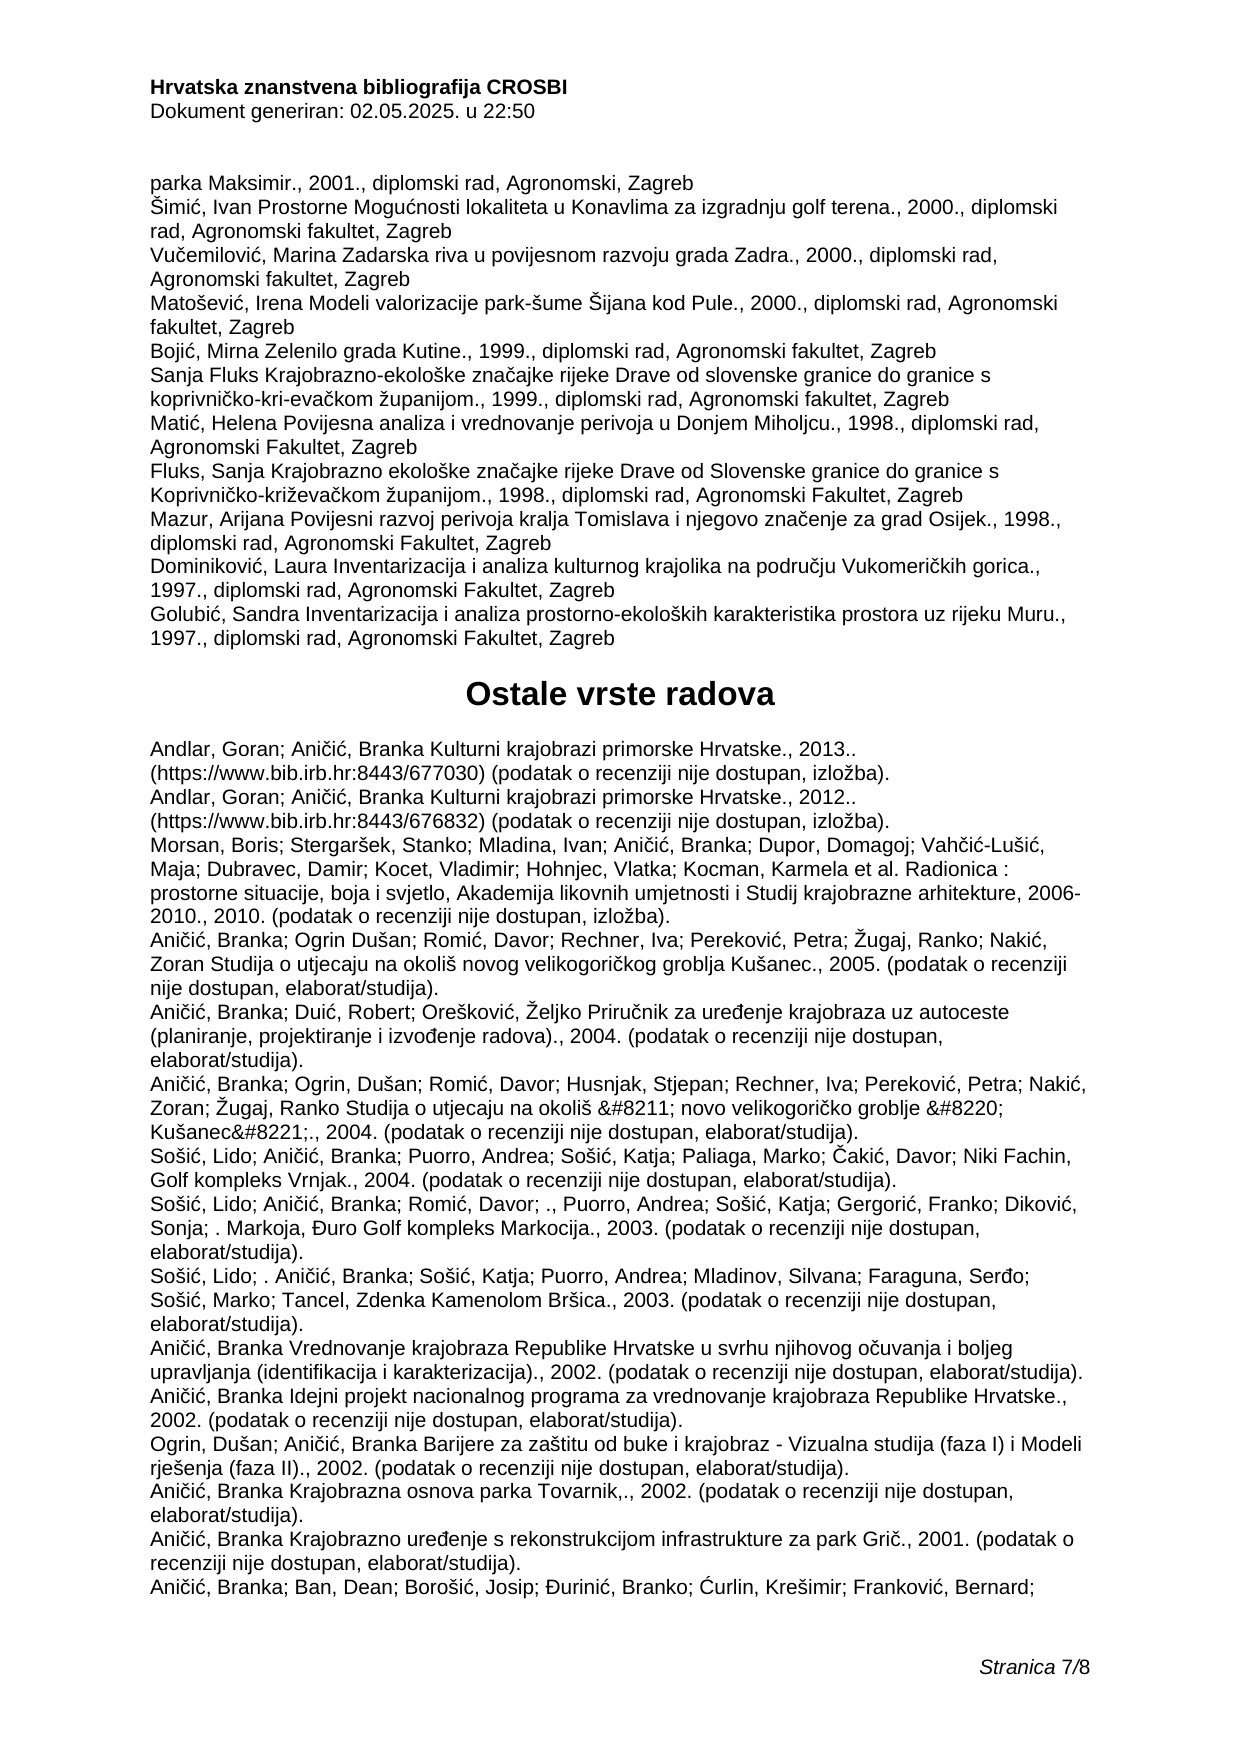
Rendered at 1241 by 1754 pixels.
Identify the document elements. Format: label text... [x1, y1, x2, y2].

text Mazur, Arijana [150, 506, 1090, 554]
text Golubić, Sandra [150, 602, 1090, 650]
text Matošević, Irena [150, 291, 1090, 339]
text Aničić, Branka [150, 1479, 1090, 1527]
text Andlar, Goran; Aničić, Branka [150, 737, 1090, 784]
text Vitasović, Ivana [150, 171, 1090, 195]
text Aničić, Branka; Ogrin Dušan; Romić, Davor; Rechner, Iva; Pereković, Petra; Žugaj, Ranko; Nakić, Zoran [150, 928, 1090, 1000]
text Andlar, Goran; Aničić, Branka [150, 784, 1090, 832]
text Aničić, Branka [150, 1527, 1090, 1575]
text Aničić, Branka [150, 1383, 1090, 1431]
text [150, 1575, 1090, 1599]
text Aničić, Branka; Duić, Robert; Orešković, Željko [150, 1000, 1090, 1072]
text Sošić, Lido; . Aničić, Branka; Sošić, Katja; Puorro, Andrea; Mladinov, Silvana; Faraguna, Serđo; Sošić, Marko; Tancel, Zdenka [150, 1264, 1090, 1336]
text Morsan, Boris; Stergaršek, Stanko; Mladina, Ivan; Aničić, Branka; Dupor, Domagoj; Vahčić-Lušić, Maja; Dubravec, Damir; Kocet, Vladimir; Hohnjec, Vlatka; Kocman, Karmela et al. [150, 832, 1090, 928]
text Bojić, Mirna [150, 339, 1090, 363]
text Aničić, Branka; Ogrin, Dušan; Romić, Davor; Husnjak, Stjepan; Rechner, Iva; Pereković, Petra; Nakić, Zoran; Žugaj, Ranko [150, 1072, 1090, 1144]
text Ogrin, Dušan; Aničić, Branka [150, 1431, 1090, 1479]
text Šimić, Ivan [150, 195, 1090, 243]
text Aničić, Branka [150, 1336, 1090, 1383]
text Matić, Helena [150, 411, 1090, 458]
text Dominiković, Laura [150, 554, 1090, 602]
text Sanja Fluks [150, 363, 1090, 411]
text Fluks, Sanja [150, 458, 1090, 506]
text Vučemilović, Marina [150, 243, 1090, 291]
subtitle Ostale vrste radova [150, 674, 1090, 713]
text Sošić, Lido; Aničić, Branka; Puorro, Andrea; Sošić, Katja; Paliaga, Marko; Čakić, Davor; Niki Fachin, [150, 1144, 1090, 1192]
text Sošić, Lido; Aničić, Branka; Romić, Davor; ., Puorro, Andrea; Sošić, Katja; Gergorić, Franko; Diković, Sonja; . Markoja, Đuro [150, 1192, 1090, 1264]
